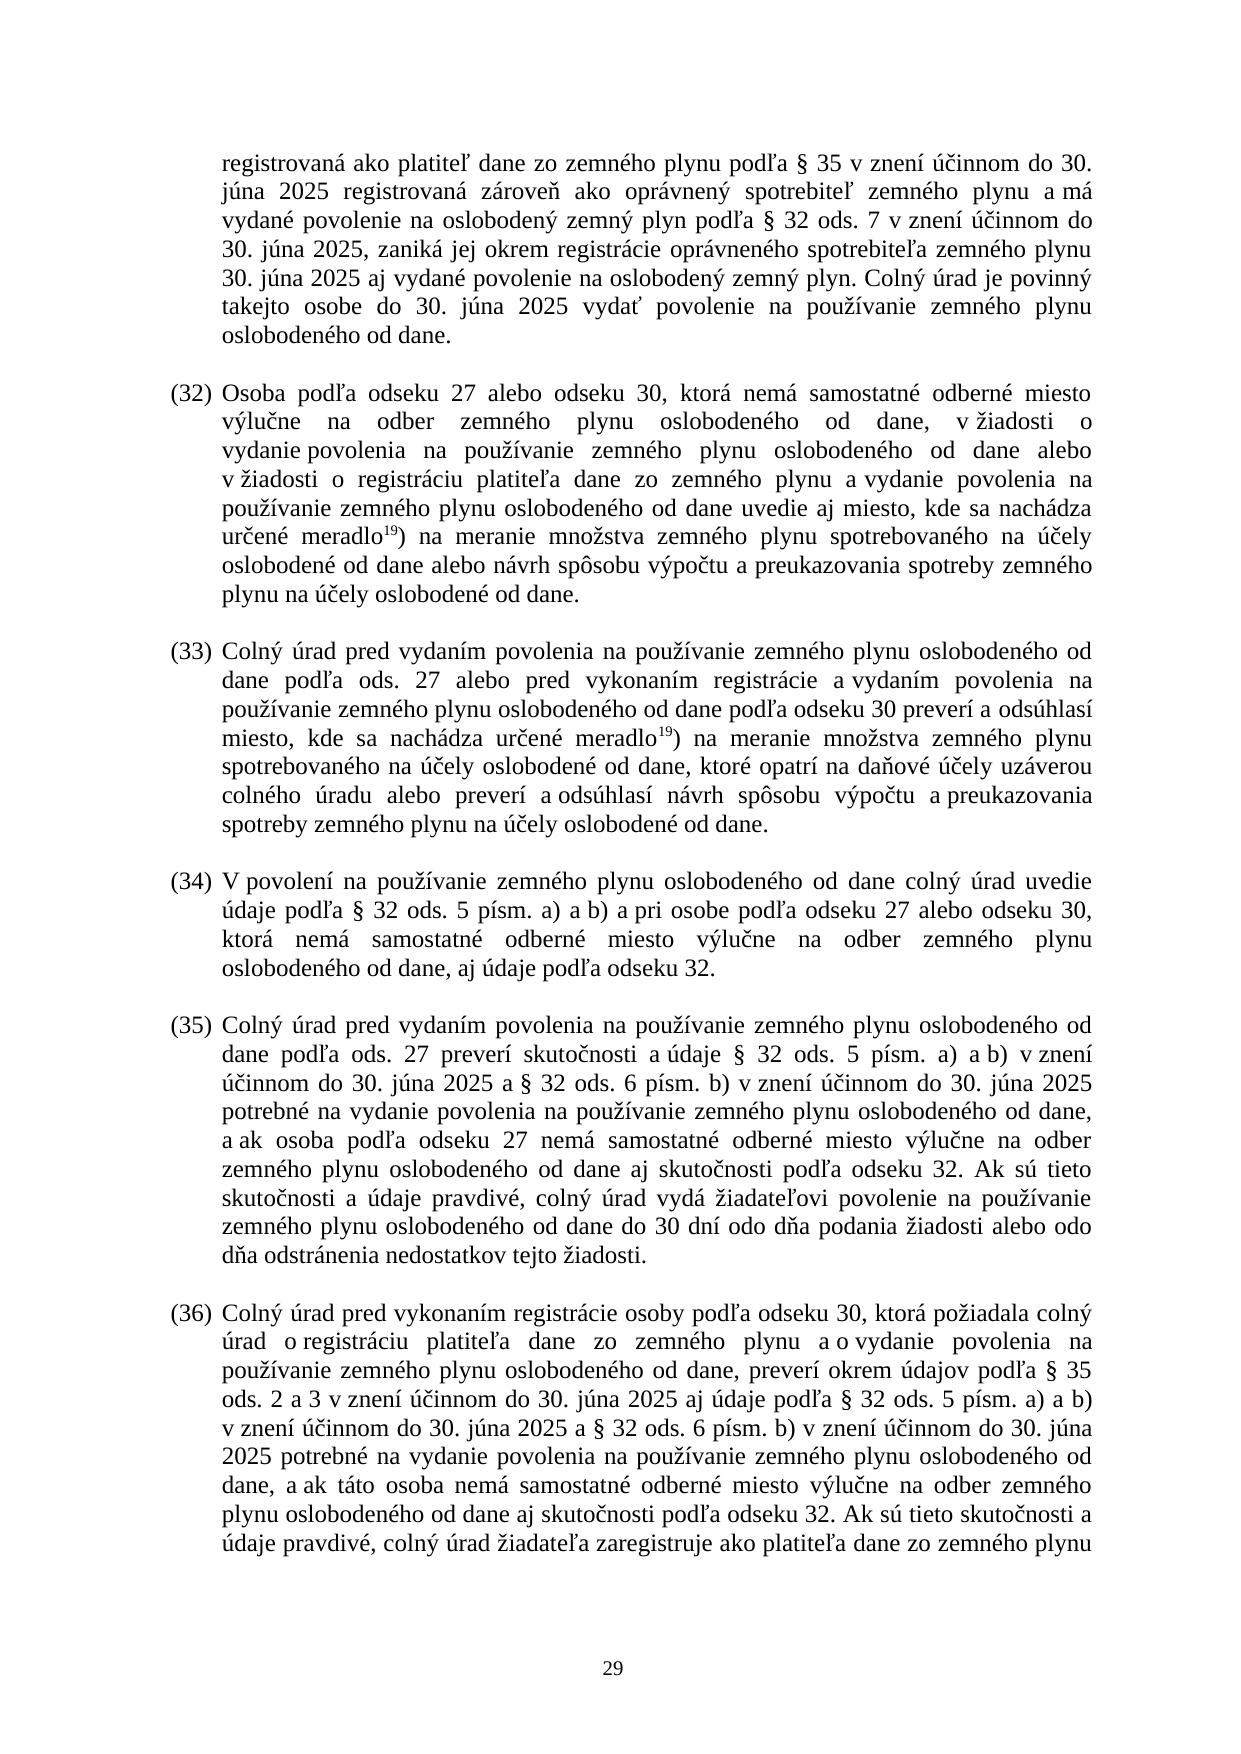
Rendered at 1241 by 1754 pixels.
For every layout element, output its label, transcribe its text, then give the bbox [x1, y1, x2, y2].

list V povolení na používanie zemného plynu oslobodeného od dane colný úrad uvedie údaje podľa § 32 ods. 5 písm. a) a b) a pri osobe podľa odseku 27 alebo odseku 30, ktorá nemá samostatné odberné miesto výlučne na odber zemného plynu oslobodeného od dane, aj údaje podľa odseku 32. [170, 866, 1093, 981]
list Osoba podľa odseku 27 alebo odseku 30, ktorá nemá samostatné odberné miesto výlučne na odber zemného plynu oslobodeného od dane, v žiadosti o vydanie povolenia na používanie zemného plynu oslobodeného od dane alebo v žiadosti o registráciu platiteľa dane zo zemného plynu a vydanie povolenia na používanie zemného plynu oslobodeného od dane uvedie aj miesto, kde sa nachádza určené meradlo19) na meranie množstva zemného plynu spotrebovaného na účely oslobodené od dane alebo návrh spôsobu výpočtu a preukazovania spotreby zemného plynu na účely oslobodené od dane. [170, 378, 1093, 608]
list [170, 1298, 1093, 1556]
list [170, 148, 1093, 349]
list Colný úrad pred vydaním povolenia na používanie zemného plynu oslobodeného od dane podľa ods. 27 alebo pred vykonaním registrácie a vydaním povolenia na používanie zemného plynu oslobodeného od dane podľa odseku 30 preverí a odsúhlasí miesto, kde sa nachádza určené meradlo19) na meranie množstva zemného plynu spotrebovaného na účely oslobodené od dane, ktoré opatrí na daňové účely uzáverou colného úradu alebo preverí a odsúhlasí návrh spôsobu výpočtu a preukazovania spotreby zemného plynu na účely oslobodené od dane. [170, 636, 1093, 838]
list Colný úrad pred vydaním povolenia na používanie zemného plynu oslobodeného od dane podľa ods. 27 preverí skutočnosti a údaje § 32 ods. 5 písm. a) a b) v znení účinnom do 30. júna 2025 a § 32 ods. 6 písm. b) v znení účinnom do 30. júna 2025 potrebné na vydanie povolenia na používanie zemného plynu oslobodeného od dane, a ak osoba podľa odseku 27 nemá samostatné odberné miesto výlučne na odber zemného plynu oslobodeného od dane aj skutočnosti podľa odseku 32. Ak sú tieto skutočnosti a údaje pravdivé, colný úrad vydá žiadateľovi povolenie na používanie zemného plynu oslobodeného od dane do 30 dní odo dňa podania žiadosti alebo odo dňa odstránenia nedostatkov tejto žiadosti. [170, 1010, 1093, 1269]
